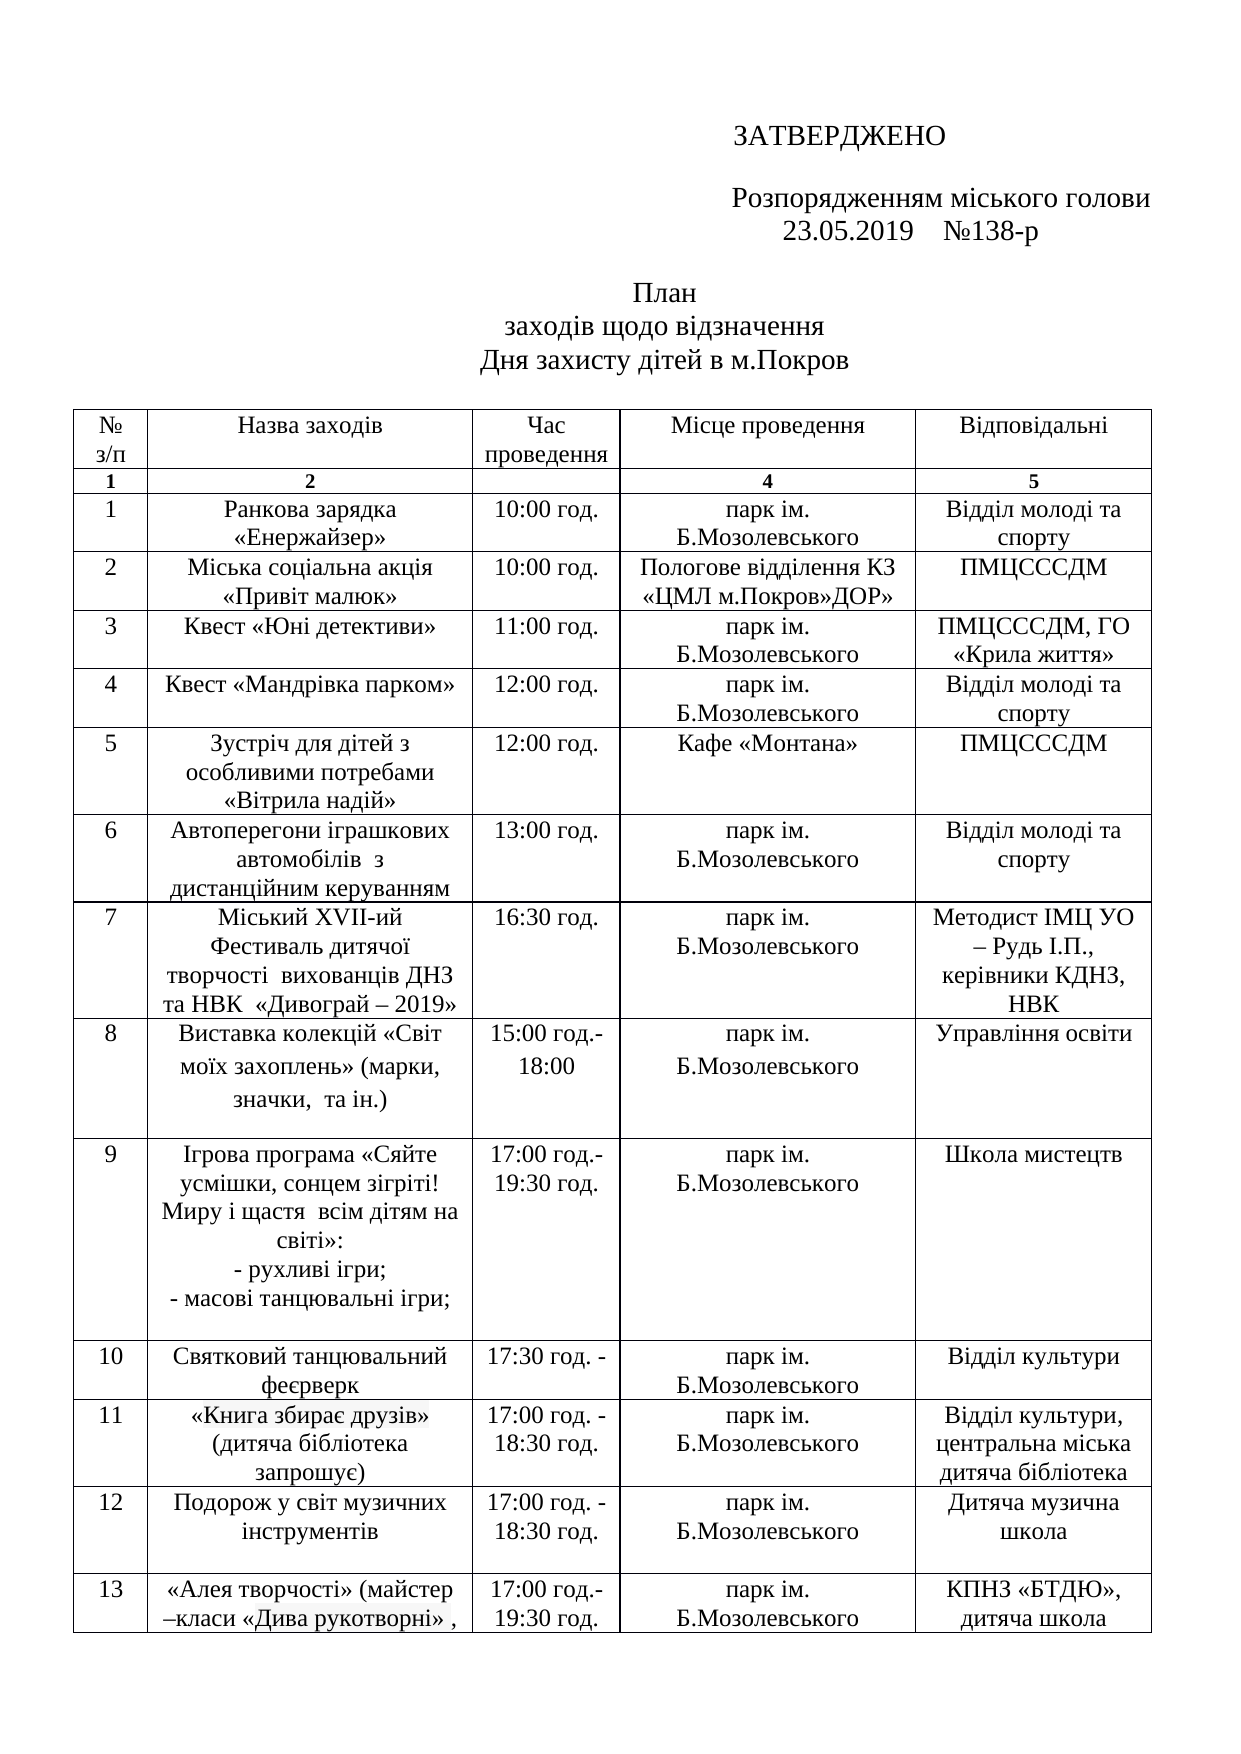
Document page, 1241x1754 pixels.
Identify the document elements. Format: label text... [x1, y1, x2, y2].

table_cell Пологове відділення КЗ «ЦМЛ м.Покров»ДОР» [621, 552, 915, 610]
table_cell 2 [148, 469, 472, 493]
table_header Час проведення [473, 410, 619, 467]
table_cell 7 [74, 903, 147, 1017]
table_cell 3 [74, 611, 147, 668]
table_cell Методист ІМЦ УО – Рудь І.П., керівники КДНЗ, НВК [916, 903, 1151, 1017]
table_cell 16:30 год. [473, 903, 619, 1017]
table_cell 6 [74, 815, 147, 901]
table_cell Ігрова програма «Сяйте усмішки, сонцем зігріті! Миру і щастя всім дітям на світі»: - рухливі ігри; - масові танцювальні ігри; [148, 1139, 472, 1340]
table_cell парк ім. Б.Мозолевського [621, 1341, 915, 1399]
table_cell Кафе «Монтана» [621, 728, 915, 814]
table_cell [473, 1574, 619, 1632]
table_cell парк ім. Б.Мозолевського [621, 903, 915, 1017]
table_cell 11:00 год. [473, 611, 619, 668]
table_cell Квест «Юні детективи» [148, 611, 472, 668]
table_cell 1 [74, 469, 147, 493]
table_cell парк ім. Б.Мозолевського [621, 1139, 915, 1340]
table_cell 13:00 год. [473, 815, 619, 901]
table_cell Відділ молоді та спорту [916, 669, 1151, 727]
table_cell парк ім. Б.Мозолевського [621, 1019, 915, 1138]
table_cell ПМЦСССДМ [916, 728, 1151, 814]
table_cell ПМЦСССДМ, ГО «Крила життя» [916, 611, 1151, 668]
table_cell Відділ культури [916, 1341, 1151, 1399]
table_cell парк ім. Б.Мозолевського [621, 1400, 915, 1486]
text 23.05.2019 №138-р [177, 213, 1152, 247]
table_cell 4 [74, 669, 147, 727]
table_cell 10:00 год. [473, 494, 619, 551]
table_cell Дитяча музична школа [916, 1487, 1151, 1573]
table_cell Школа мистецтв [916, 1139, 1151, 1340]
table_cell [148, 1574, 472, 1632]
table_cell 17:00 год. -18:30 год. [473, 1400, 619, 1486]
table_cell 11 [74, 1400, 147, 1486]
text заходів щодо відзначення [177, 308, 1152, 342]
table_cell 17:30 год. - [473, 1341, 619, 1399]
table_cell Зустріч для дітей з особливими потребами «Вітрила надій» [148, 728, 472, 814]
table_cell Міський XVІІ-ий Фестиваль дитячої творчості вихованців ДНЗ та НВК «Дивограй – 2019» [148, 903, 472, 1017]
table_cell 17:00 год.-19:30 год. [473, 1139, 619, 1340]
table_cell Подорож у світ музичних інструментів [148, 1487, 472, 1573]
table_cell парк ім. Б.Мозолевського [621, 815, 915, 901]
table_cell ПМЦСССДМ [916, 552, 1151, 610]
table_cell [621, 1574, 915, 1632]
text ЗАТВЕРДЖЕНО [177, 118, 1152, 152]
table_cell Управління освіти [916, 1019, 1151, 1138]
table_header Місце проведення [621, 410, 915, 467]
table_cell 17:00 год. -18:30 год. [473, 1487, 619, 1573]
table_cell Квест «Мандрівка парком» [148, 669, 472, 727]
table_cell Святковий танцювальний феєрверк [148, 1341, 472, 1399]
table_cell 5 [74, 728, 147, 814]
table_cell 12:00 год. [473, 669, 619, 727]
table_cell 13 [74, 1574, 147, 1632]
table_cell 10:00 год. [473, 552, 619, 610]
table_cell парк ім. Б.Мозолевського [621, 669, 915, 727]
table_cell 4 [621, 469, 915, 493]
table_cell Автоперегони іграшкових автомобілів з дистанційним керуванням [148, 815, 472, 901]
text План [177, 275, 1152, 308]
table_cell 10 [74, 1341, 147, 1399]
table_cell 2 [74, 552, 147, 610]
table_cell Відділ культури, центральна міська дитяча бібліотека [916, 1400, 1151, 1486]
table_cell «Книга збирає друзів» (дитяча бібліотека запрошує) [148, 1400, 472, 1486]
text Дня захисту дітей в м.Покров [177, 342, 1152, 375]
table_cell 15:00 год.- 18:00 [473, 1019, 619, 1138]
table_cell парк ім. Б.Мозолевського [621, 494, 915, 551]
table_cell Відділ молоді та спорту [916, 494, 1151, 551]
table_header Назва заходів [148, 410, 472, 467]
table_cell парк ім. Б.Мозолевського [621, 611, 915, 668]
table_header Відповідальні [916, 410, 1151, 467]
table_cell 12:00 год. [473, 728, 619, 814]
table_header № з/п [74, 410, 147, 467]
table_cell 8 [74, 1019, 147, 1138]
text Розпорядженням міського голови [177, 180, 1152, 213]
table_cell [473, 469, 619, 493]
table_cell 9 [74, 1139, 147, 1340]
table_cell 12 [74, 1487, 147, 1573]
table_cell 1 [74, 494, 147, 551]
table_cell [916, 1574, 1151, 1632]
table_cell Виставка колекцій «Світ моїх захоплень» (марки, значки, та ін.) [148, 1019, 472, 1138]
table_cell Відділ молоді та спорту [916, 815, 1151, 901]
table_cell 5 [916, 469, 1151, 493]
table_cell парк ім. Б.Мозолевського [621, 1487, 915, 1573]
table_cell Міська соціальна акція «Привіт малюк» [148, 552, 472, 610]
table_cell Ранкова зарядка «Енержайзер» [148, 494, 472, 551]
